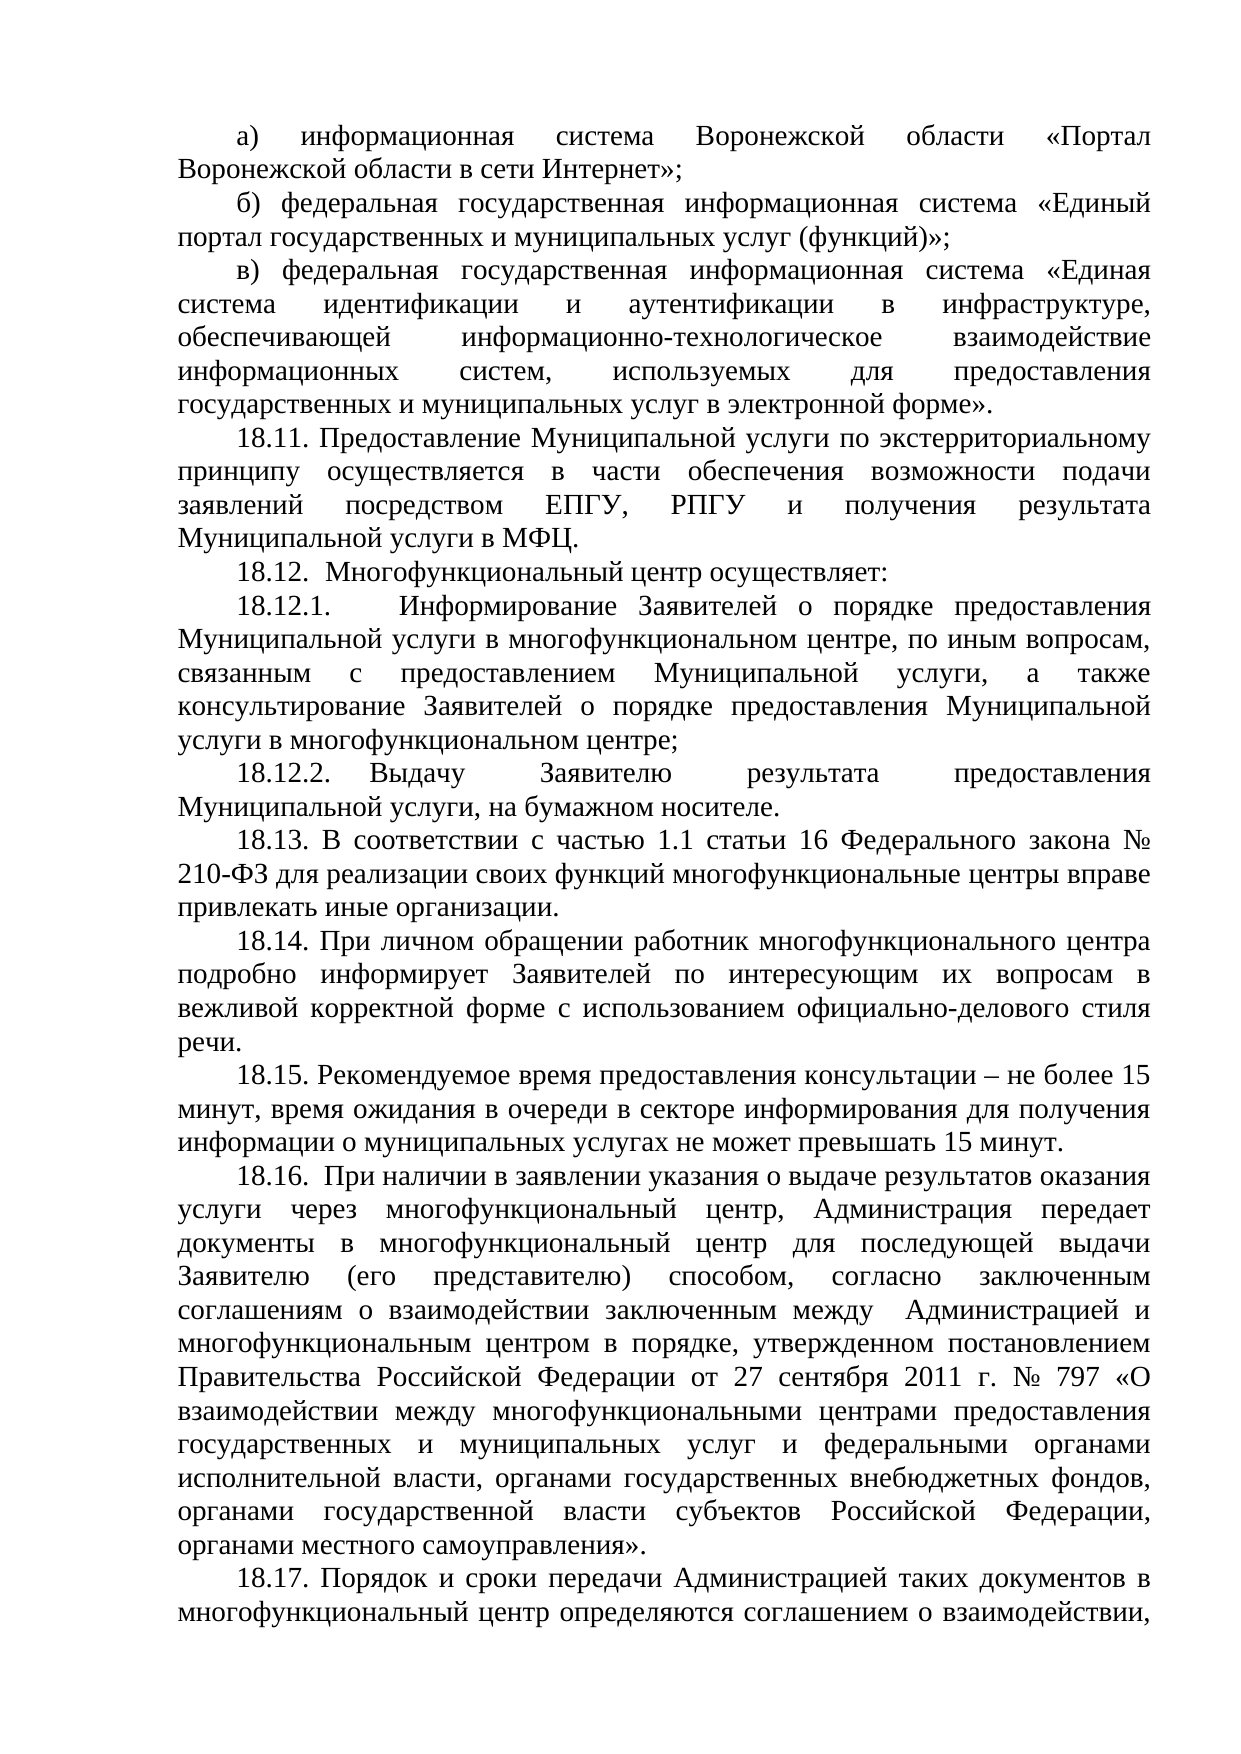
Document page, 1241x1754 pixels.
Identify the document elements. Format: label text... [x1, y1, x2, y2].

text 18.11. Предоставление Муниципальной услуги по экстерриториальному принципу осуществляется в части обеспечения возможности подачи заявлений посредством ЕПГУ, РПГУ и получения результата Муниципальной услуги в МФЦ. [177, 420, 1152, 554]
list Многофункциональный центр осуществляет: [177, 554, 1152, 588]
text в) федеральная государственная информационная система «Единая система идентификации и аутентификации в инфраструктуре, обеспечивающей информационно-технологическое взаимодействие информационных систем, используемых для предоставления государственных и муниципальных услуг в электронной форме». [177, 252, 1152, 420]
text 18.16. При наличии в заявлении указания о выдаче результатов оказания услуги через многофункциональный центр, Администрация передает документы в многофункциональный центр для последующей выдачи Заявителю (его представителю) способом, согласно заключенным соглашениям о взаимодействии заключенным между Администрацией и многофункциональным центром в порядке, утвержденном постановлением Правительства Российской Федерации от 27 сентября 2011 г. № 797 «О взаимодействии между многофункциональными центрами предоставления государственных и муниципальных услуг и федеральными органами исполнительной власти, органами государственных внебюджетных фондов, органами государственной власти субъектов Российской Федерации, органами местного самоуправления». [177, 1158, 1152, 1560]
list Выдачу Заявителю результата предоставления Муниципальной услуги, на бумажном носителе. [177, 755, 1152, 822]
list Информирование Заявителей о порядке предоставления Муниципальной услуги в многофункциональном центре, по иным вопросам, связанным с предоставлением Муниципальной услуги, а также консультирование Заявителей о порядке предоставления Муниципальной услуги в многофункциональном центре; [177, 588, 1152, 755]
text 18.14. При личном обращении работник многофункционального центра подробно информирует Заявителей по интересующим их вопросам в вежливой корректной форме с использованием официально-делового стиля речи. [177, 923, 1152, 1057]
text 18.13. В соответствии с частью 1.1 статьи 16 Федерального закона № 210-ФЗ для реализации своих функций многофункциональные центры вправе привлекать иные организации. [177, 822, 1152, 923]
text а) информационная система Воронежской области «Портал Воронежской области в сети Интернет»; [177, 118, 1152, 185]
text 18.15. Рекомендуемое время предоставления консультации – не более 15 минут, время ожидания в очереди в секторе информирования для получения информации о муниципальных услугах не может превышать 15 минут. [177, 1057, 1152, 1158]
text б) федеральная государственная информационная система «Единый портал государственных и муниципальных услуг (функций)»; [177, 185, 1152, 252]
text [177, 1560, 1152, 1627]
